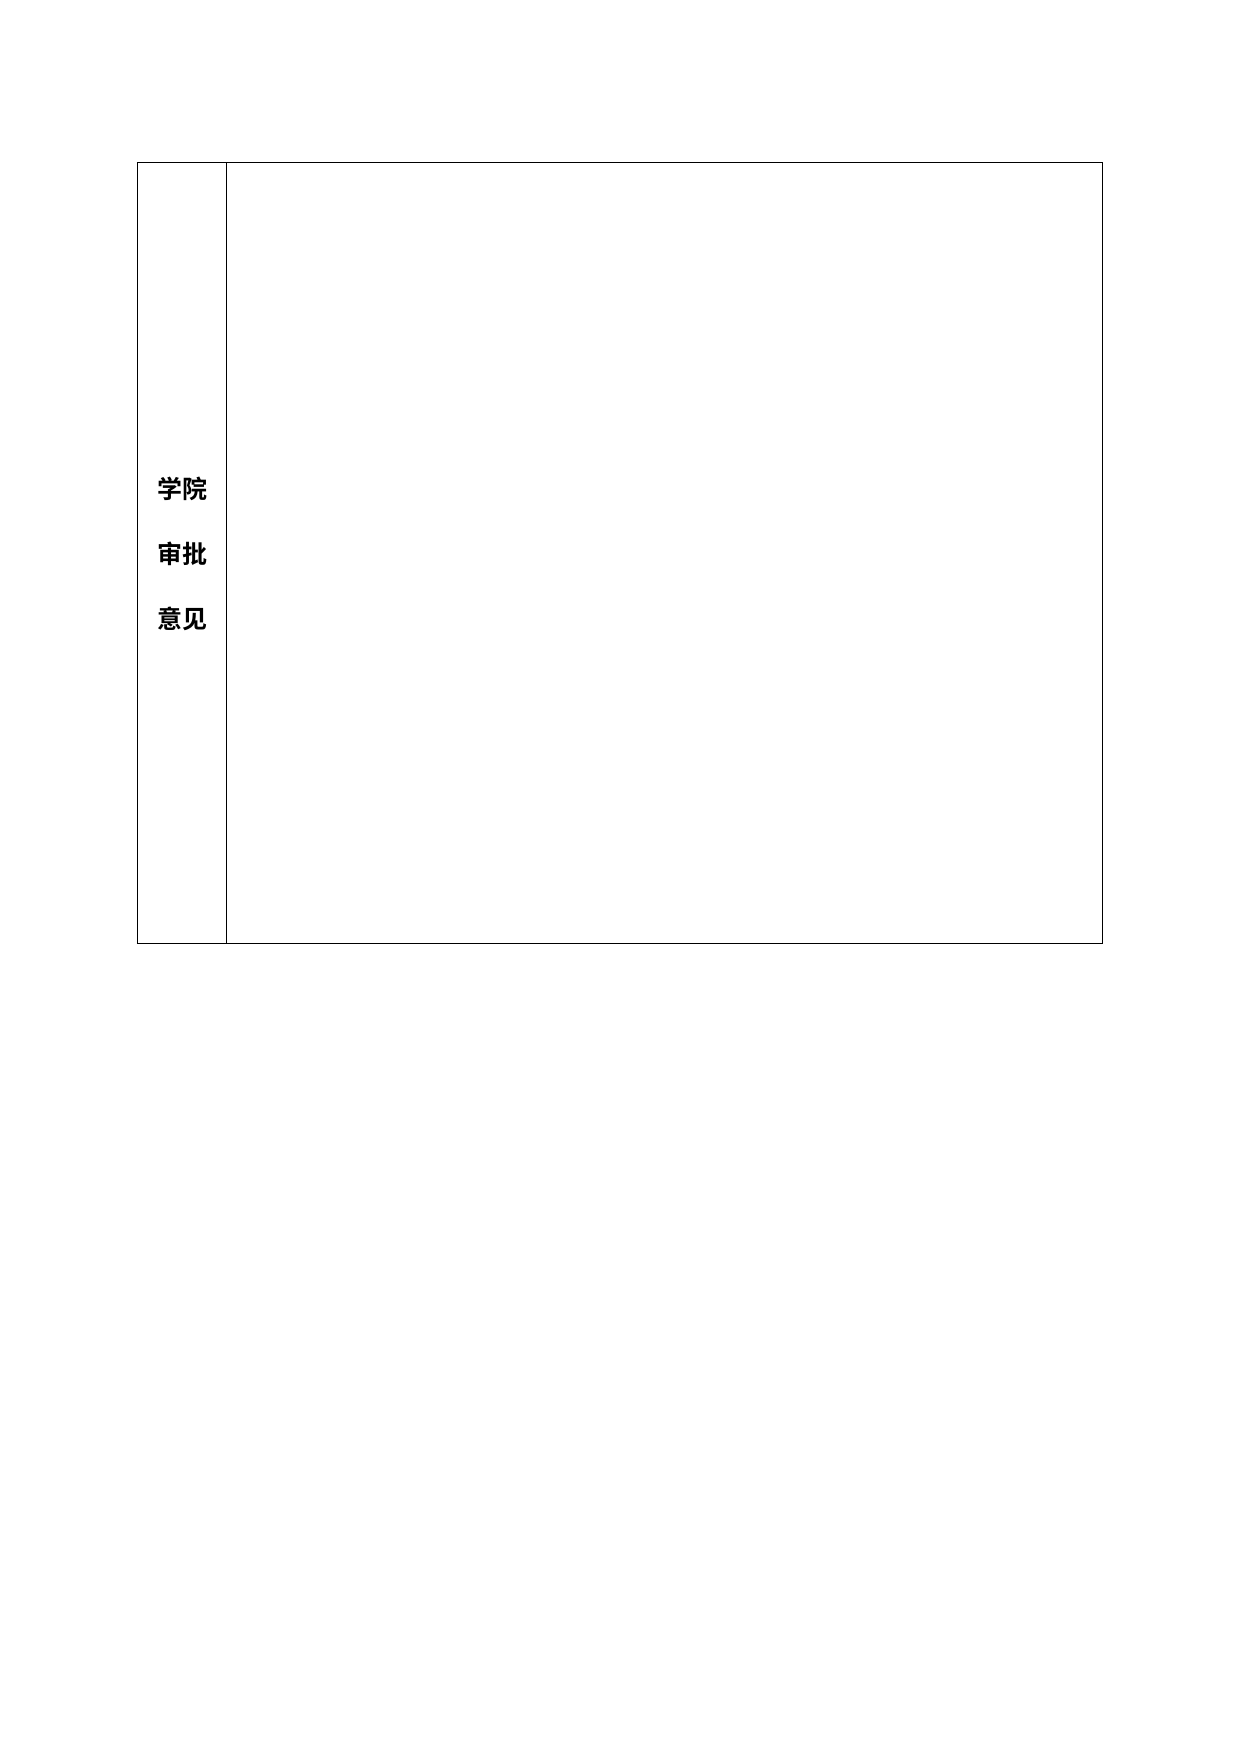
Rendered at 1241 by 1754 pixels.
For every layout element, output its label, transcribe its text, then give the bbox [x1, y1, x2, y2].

table_cell 学院审批意见 [138, 163, 226, 943]
table_cell [227, 163, 1102, 943]
